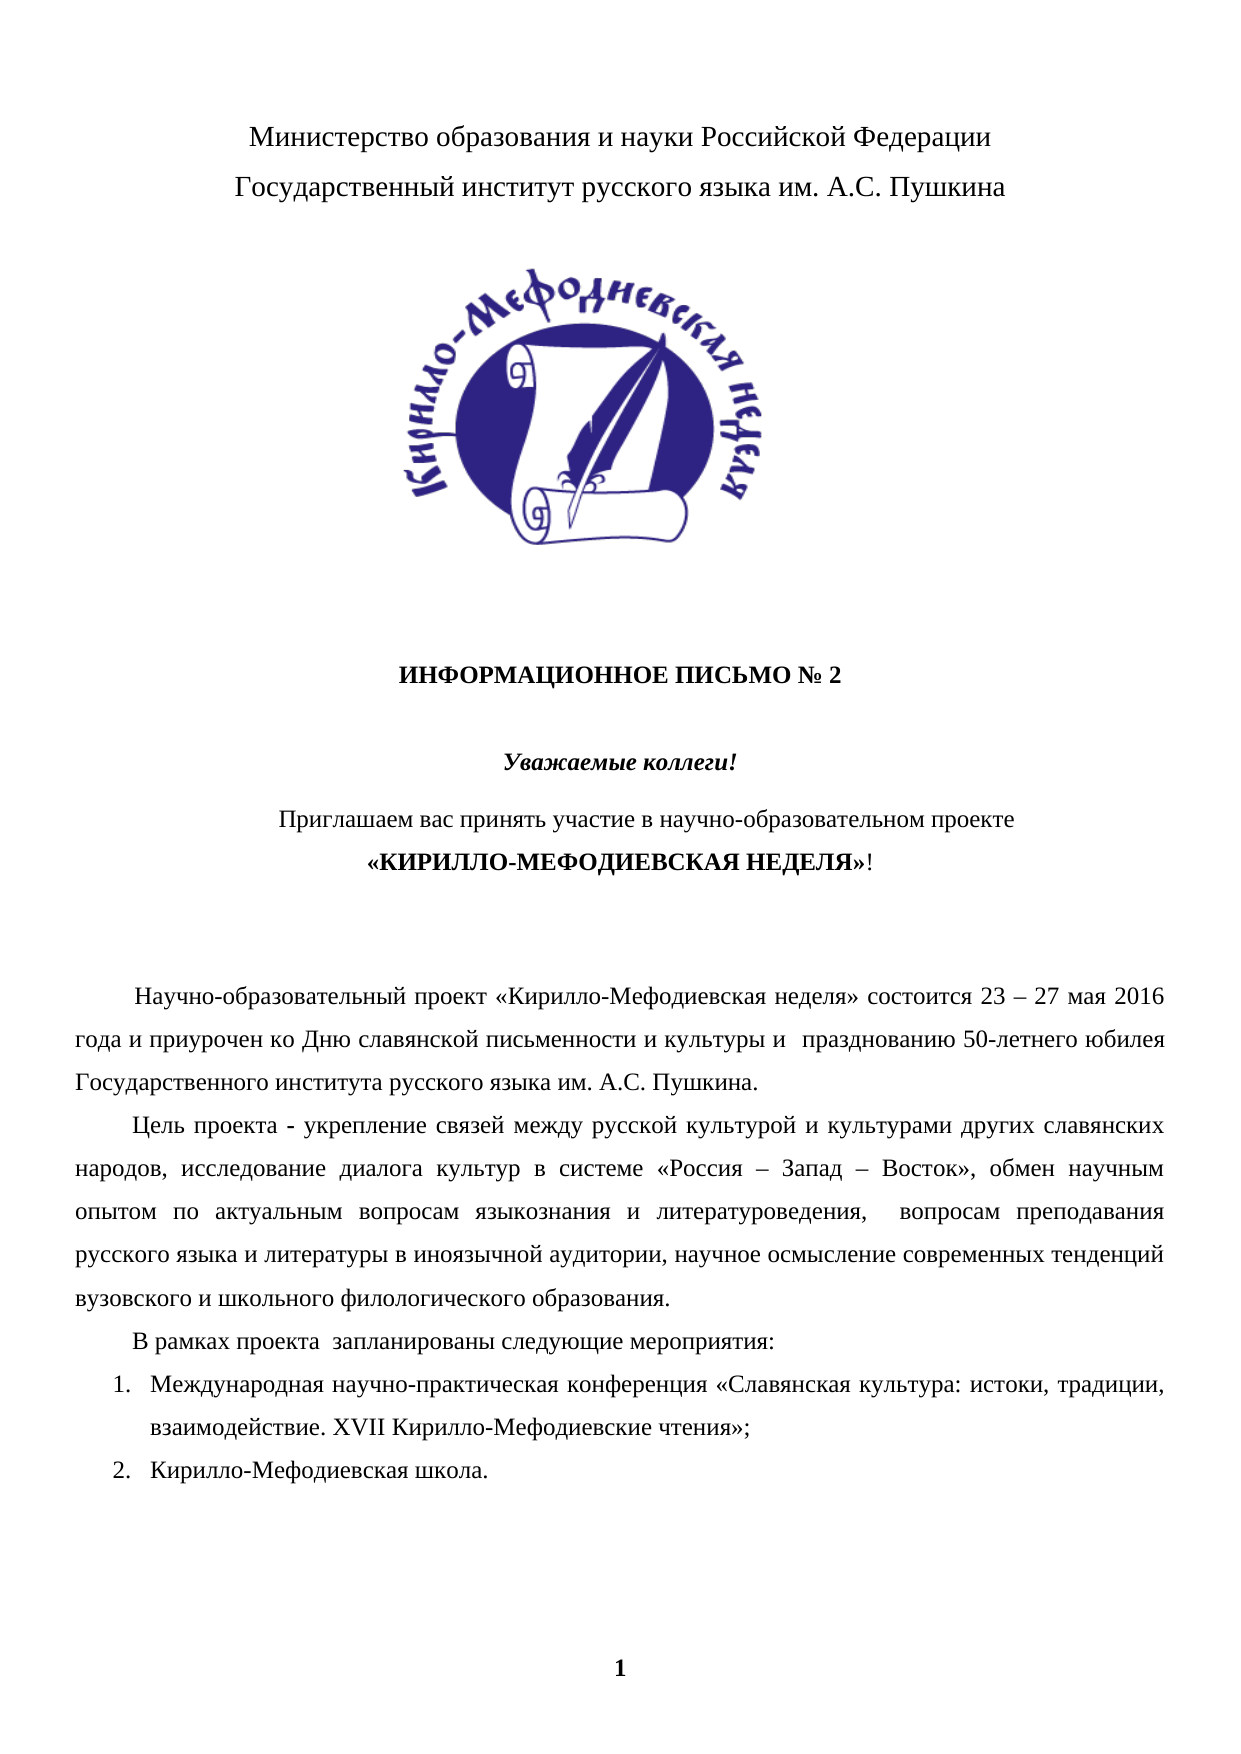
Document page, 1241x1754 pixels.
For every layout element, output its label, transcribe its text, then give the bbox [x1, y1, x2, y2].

picture [389, 249, 774, 580]
text Приглашаем вас принять участие в научно-образовательном проекте «КИРИЛЛО-МЕФОДИЕВСКАЯ НЕДЕЛЯ»! [75, 804, 1165, 876]
text Научно-образовательный проект «Кирилло-Мефодиевская неделя» состоится 23 – 27 мая 2016 года и приурочен ко Дню славянской письменности и культуры и празднованию 50-летнего юбилея Государственного института русского языка им. А.С. Пушкина. [75, 981, 1165, 1096]
list Кирилло-Мефодиевская школа. [112, 1455, 1165, 1484]
text Уважаемые коллеги! [75, 747, 1165, 775]
list Международная научно-практическая конференция «Славянская культура: истоки, традиции, взаимодействие. XVII Кирилло-Мефодиевские чтения»; [112, 1369, 1165, 1441]
text ИНФОРМАЦИОННОЕ ПИСЬМО № 2 [75, 660, 1165, 689]
text Министерство образования и науки Российской Федерации [75, 119, 1165, 153]
text Государственный институт русского языка им. А.С. Пушкина [75, 169, 1165, 203]
text В рамках проекта запланированы следующие мероприятия: [75, 1326, 1165, 1354]
text Цель проекта - укрепление связей между русской культурой и культурами других славянских народов, исследование диалога культур в системе «Россия – Запад – Восток», обмен научным опытом по актуальным вопросам языкознания и литературоведения, вопросам преподавания русского языка и литературы в иноязычной аудитории, научное осмысление современных тенденций вузовского и школьного филологического образования. [75, 1110, 1165, 1311]
